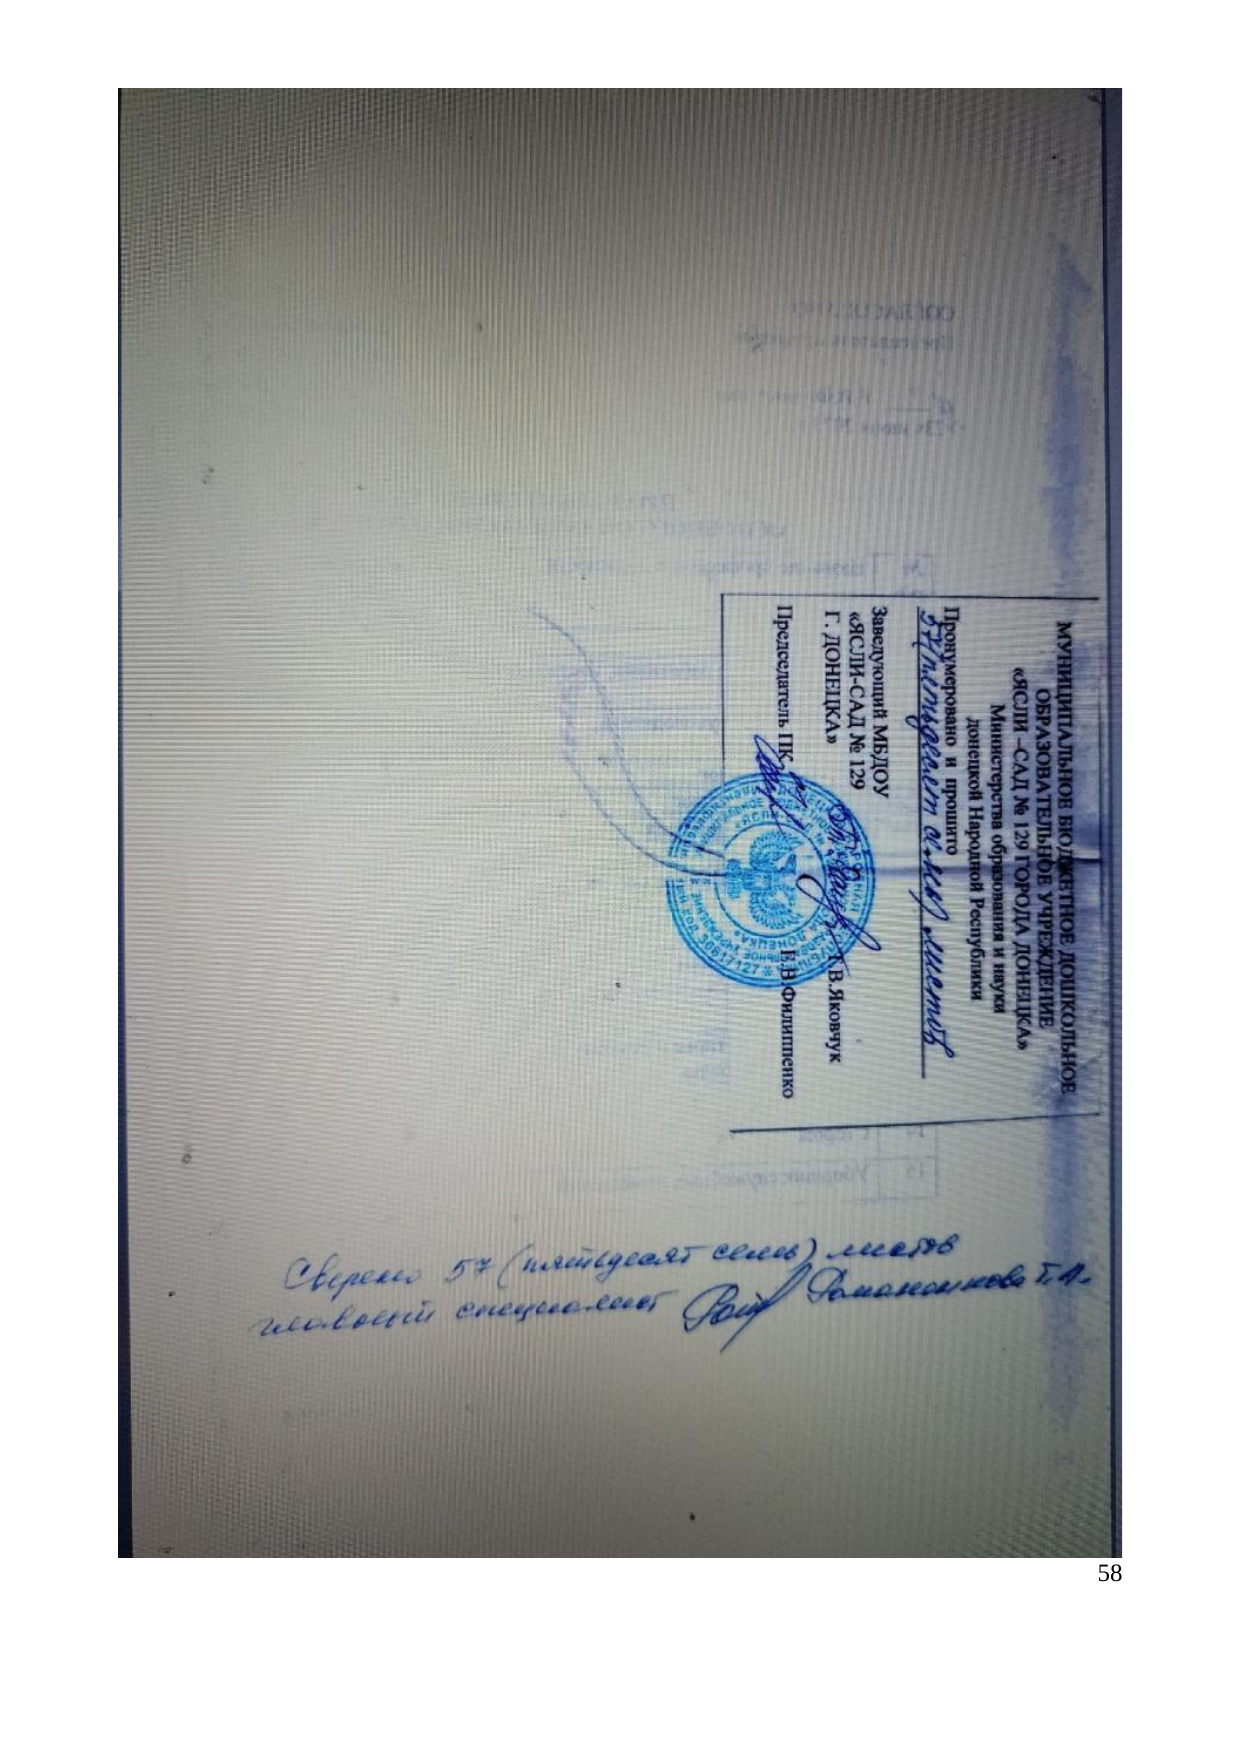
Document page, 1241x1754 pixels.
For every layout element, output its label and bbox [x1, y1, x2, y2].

picture [118, 88, 1123, 1558]
